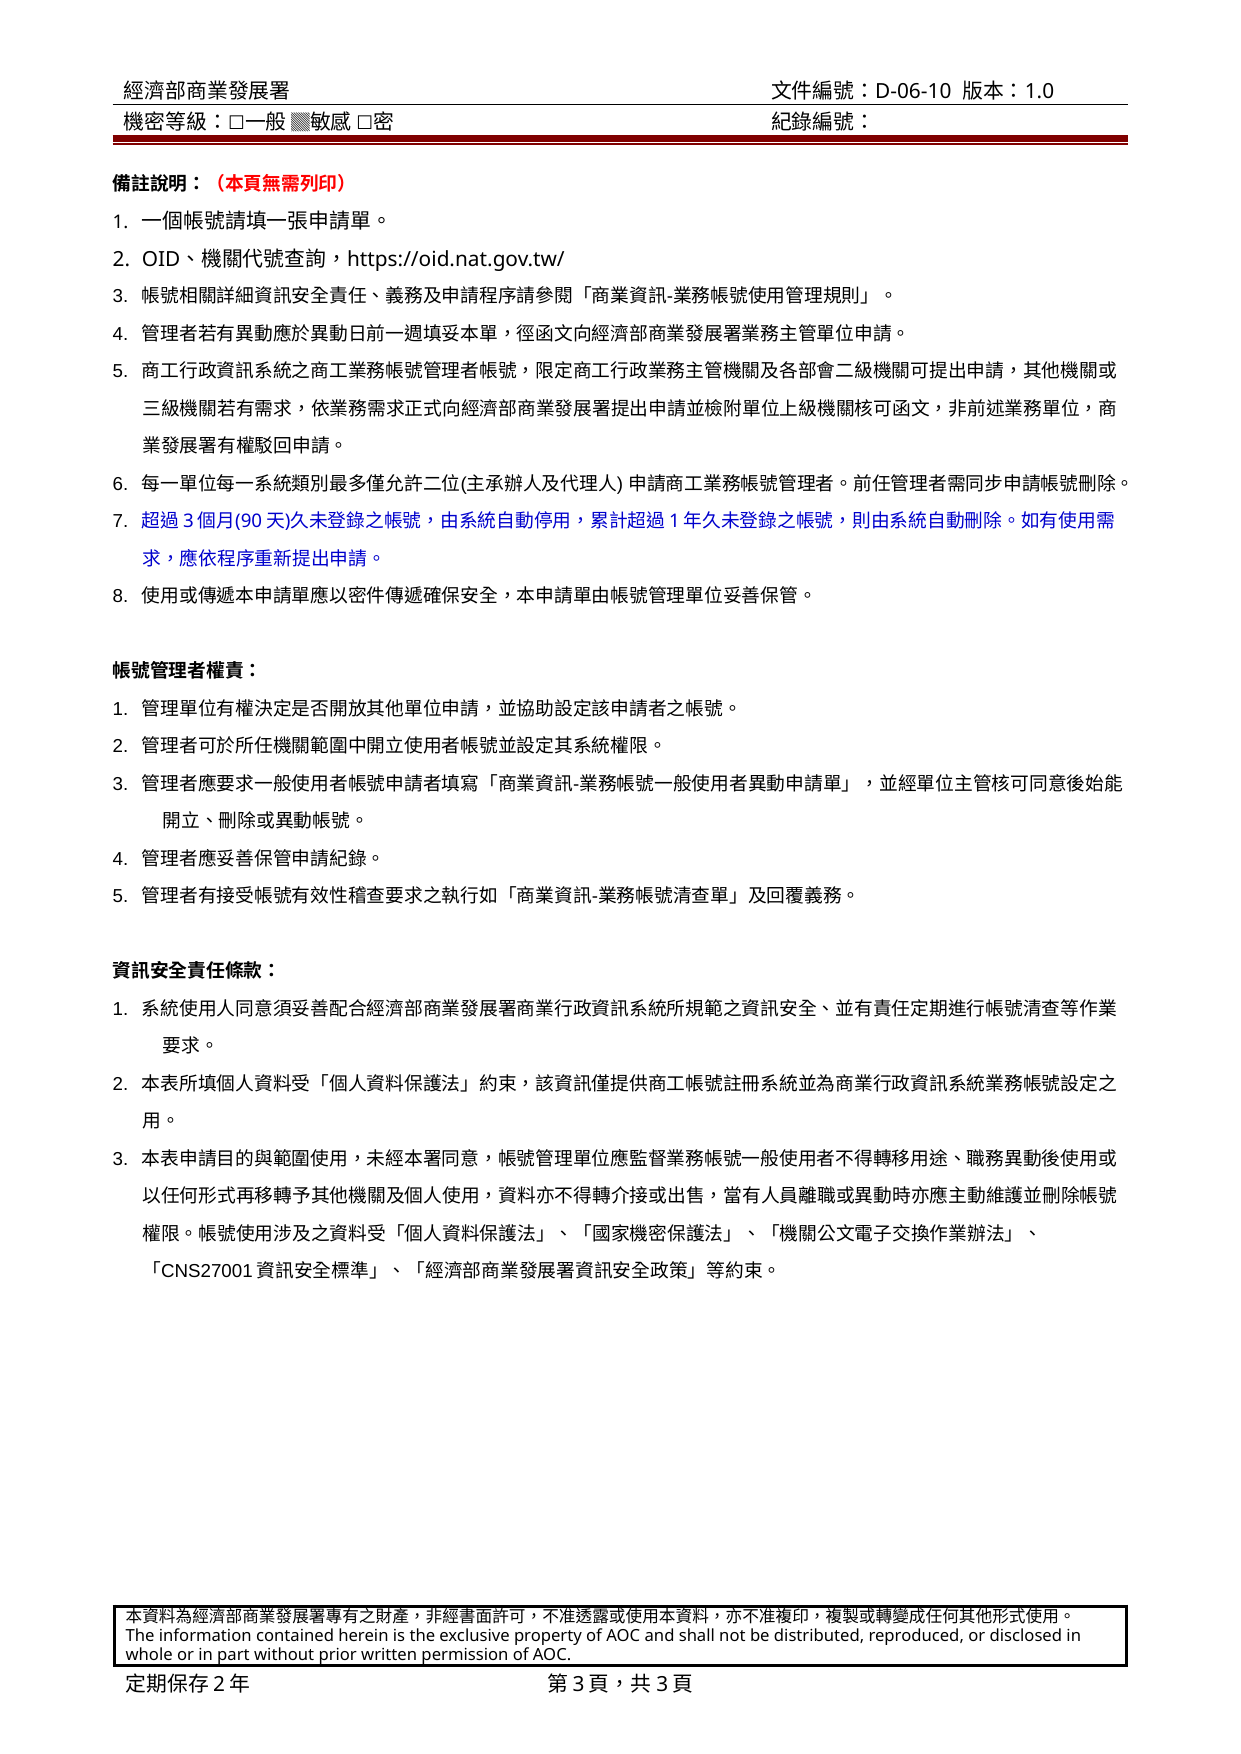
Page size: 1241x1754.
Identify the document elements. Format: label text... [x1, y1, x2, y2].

list 本表申請目的與範圍使用，未經本署同意，帳號管理單位應監督業務帳號一般使用者不得轉移用途、職務異動後使用或以任何形式再移轉予其他機關及個人使用，資料亦不得轉介接或出售，當有人員離職或異動時亦應主動維護並刪除帳號權限。帳號使用涉及之資料受「個人資料保護法」、「國家機密保護法」、「機關公文電子交換作業辦法」、「CNS27001資訊安全標準」、「經濟部商業發展署資訊安全政策」等約束。 [112, 1138, 1128, 1288]
list 超過3個月(90天)久未登錄之帳號，由系統自動停用，累計超過1年久未登錄之帳號，則由系統自動刪除。如有使用需求，應依程序重新提出申請。 [112, 501, 1128, 576]
list 管理者應妥善保管申請紀錄。 [112, 838, 1128, 876]
list 管理者應要求一般使用者帳號申請者填寫「商業資訊-業務帳號一般使用者異動申請單」，並經單位主管核可同意後始能開立、刪除或異動帳號。 [112, 763, 1128, 838]
list 管理者若有異動應於異動日前一週填妥本單，徑函文向經濟部商業發展署業務主管單位申請。 [112, 313, 1128, 351]
list 管理者有接受帳號有效性稽查要求之執行如「商業資訊-業務帳號清查單」及回覆義務。 [112, 876, 1128, 913]
list 使用或傳遞本申請單應以密件傳遞確保安全，本申請單由帳號管理單位妥善保管。 [112, 576, 1128, 613]
list 帳號相關詳細資訊安全責任、義務及申請程序請參閱「商業資訊-業務帳號使用管理規則」。 [112, 276, 1128, 313]
list 商工行政資訊系統之商工業務帳號管理者帳號，限定商工行政業務主管機關及各部會二級機關可提出申請，其他機關或三級機關若有需求，依業務需求正式向經濟部商業發展署提出申請並檢附單位上級機關核可函文，非前述業務單位，商業發展署有權駁回申請。 [112, 351, 1128, 463]
text 備註說明：（本頁無需列印） [112, 163, 1128, 201]
text 帳號管理者權責： [112, 651, 1128, 688]
list 管理單位有權決定是否開放其他單位申請，並協助設定該申請者之帳號。 [112, 688, 1128, 726]
list 管理者可於所任機關範圍中開立使用者帳號並設定其系統權限。 [112, 726, 1128, 763]
list 一個帳號請填一張申請單。 [112, 201, 1128, 238]
text 資訊安全責任條款： [112, 951, 1128, 988]
list 本表所填個人資料受「個人資料保護法」約束，該資訊僅提供商工帳號註冊系統並為商業行政資訊系統業務帳號設定之用。 [112, 1063, 1128, 1138]
list 每一單位每一系統類別最多僅允許二位(主承辦人及代理人) 申請商工業務帳號管理者。前任管理者需同步申請帳號刪除。 [112, 463, 1128, 501]
list 系統使用人同意須妥善配合經濟部商業發展署商業行政資訊系統所規範之資訊安全、並有責任定期進行帳號清查等作業要求。 [112, 988, 1128, 1063]
list OID、機關代號查詢，https://oid.nat.gov.tw/ [112, 238, 1128, 276]
